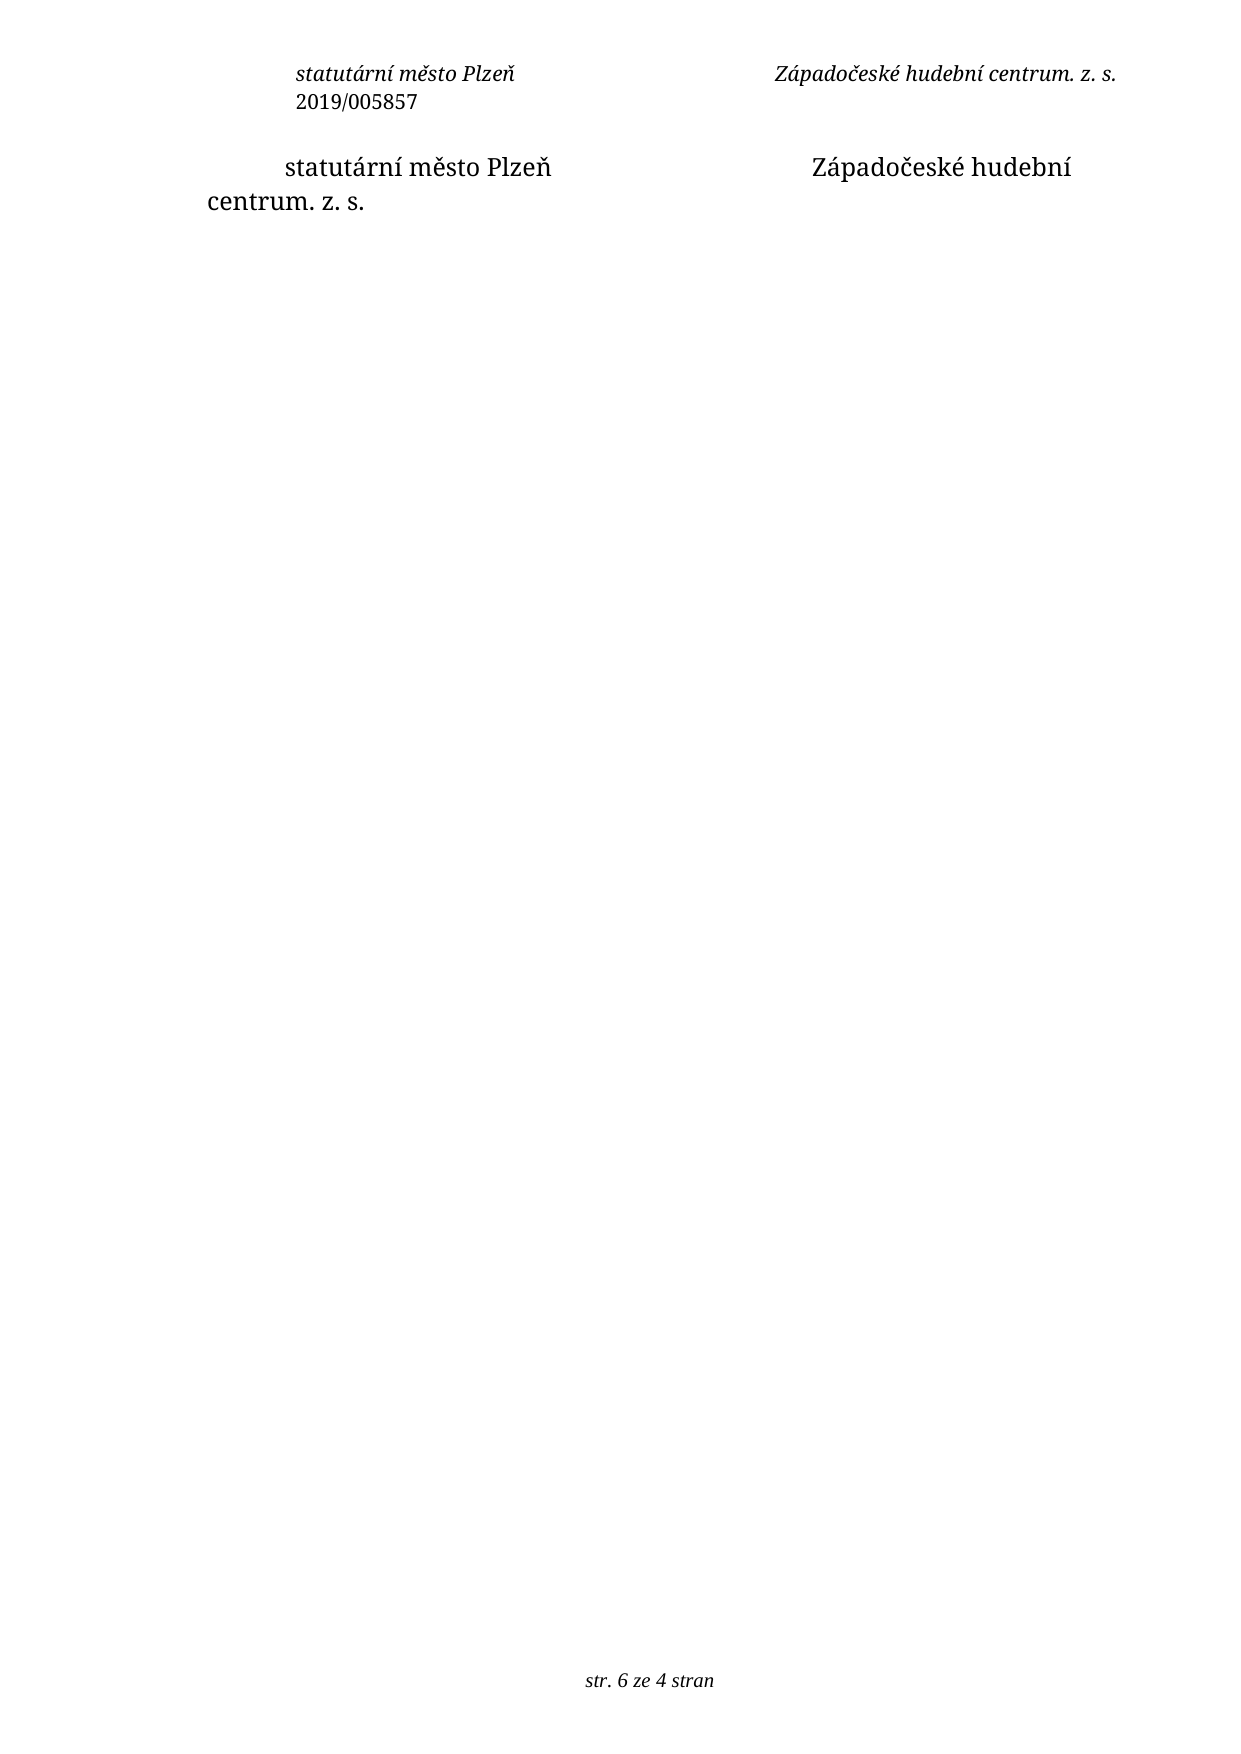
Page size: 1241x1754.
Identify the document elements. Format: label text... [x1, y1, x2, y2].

text statutární město Plzeň Západočeské hudební centrum. z. s. [177, 150, 1122, 218]
